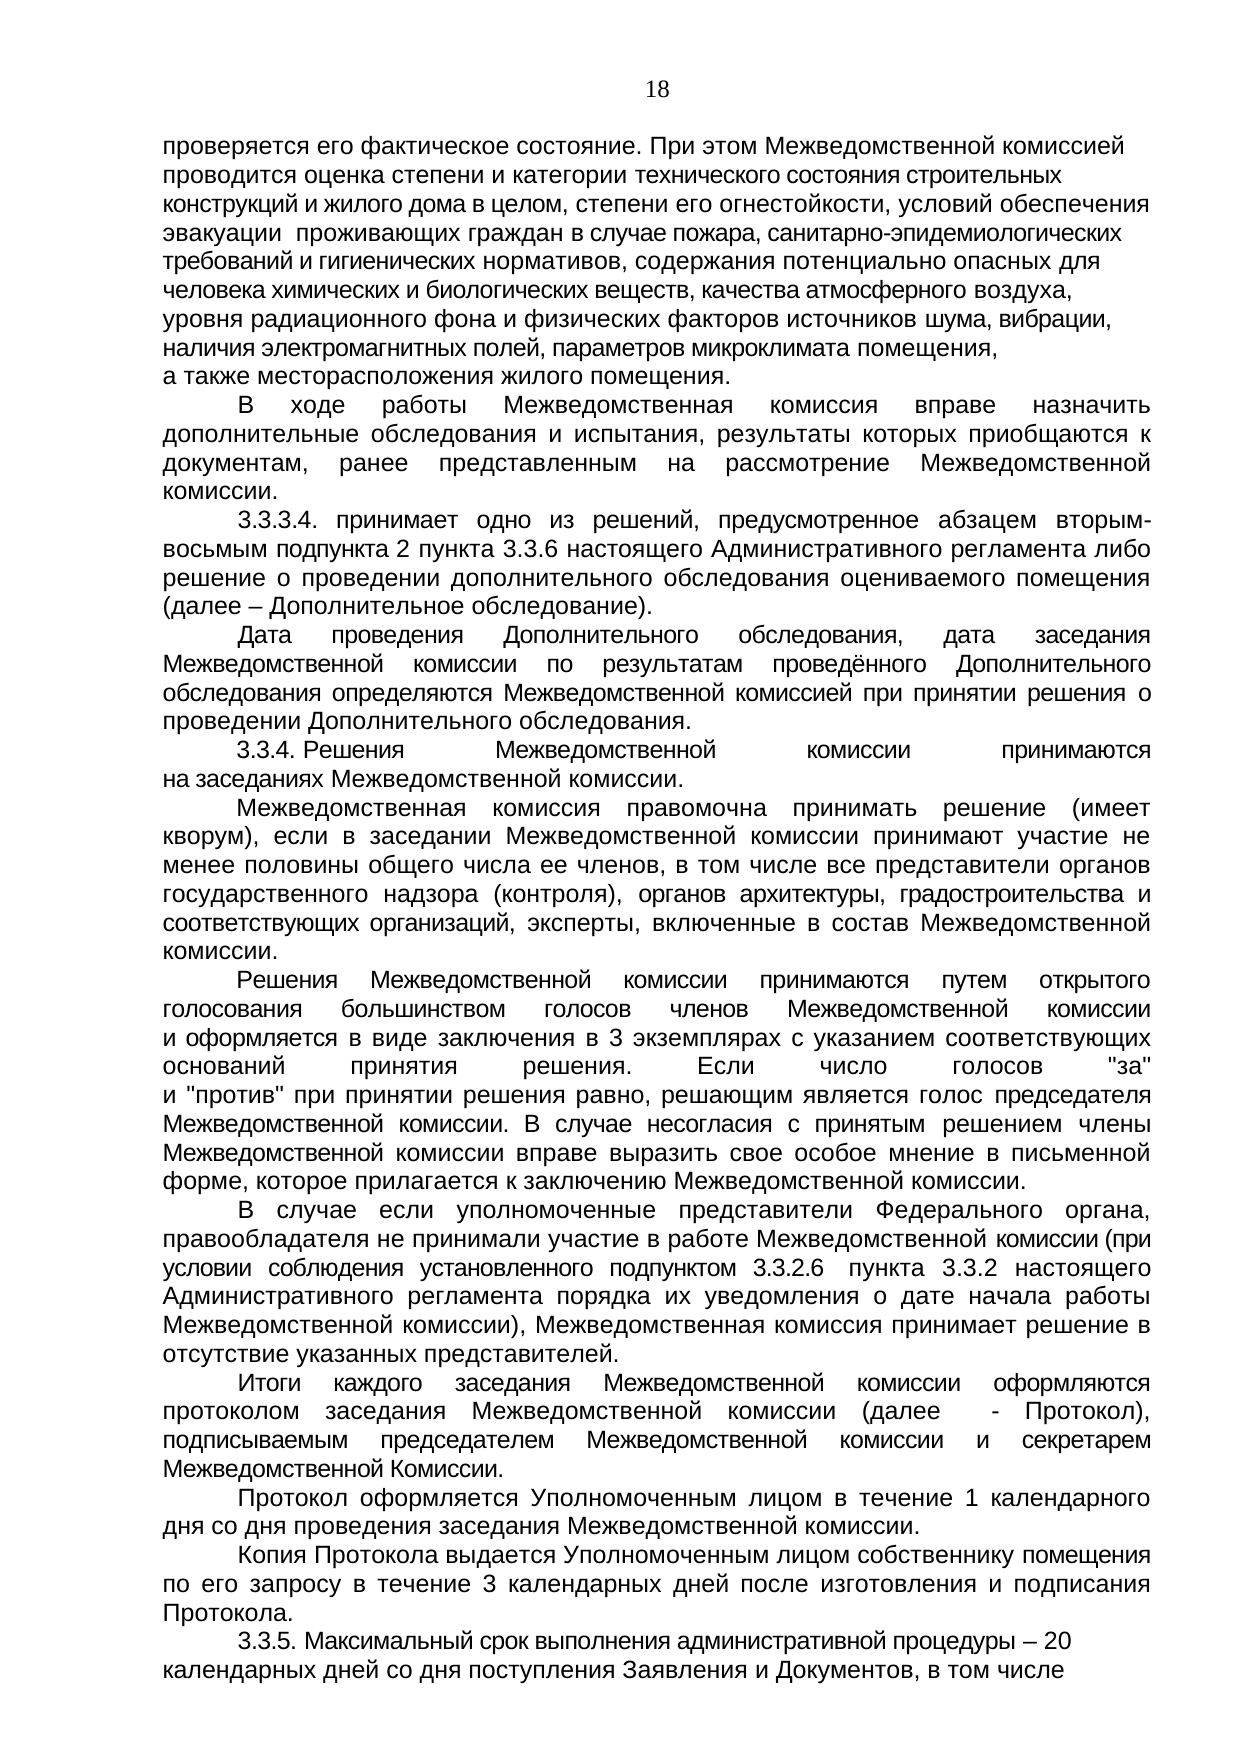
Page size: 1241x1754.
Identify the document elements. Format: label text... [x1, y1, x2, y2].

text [162, 131, 1152, 390]
text Копия Протокола выдается Уполномоченным лицом собственнику помещения по его запросу в течение 3 календарных дней после изготовления и подписания Протокола. [162, 1540, 1152, 1626]
text В ходе работы Межведомственная комиссия вправе назначить дополнительные обследования и испытания, результаты которых приобщаются к документам, ранее представленным на рассмотрение Межведомственной комиссии. [162, 390, 1152, 505]
text Дата проведения Дополнительного обследования, дата заседания Межведомственной комиссии по результатам проведённого Дополнительного обследования определяются Межведомственной комиссией при принятии решения о проведении Дополнительного обследования. [162, 620, 1152, 735]
text 3.3.4. Решения Межведомственной комиссии принимаются на заседаниях Межведомственной комиссии. [162, 735, 1152, 792]
text Протокол оформляется Уполномоченным лицом в течение 1 календарного дня со дня проведения заседания Межведомственной комиссии. [162, 1482, 1152, 1540]
text Решения Межведомственной комиссии принимаются путем открытого голосования большинством голосов членов Межведомственной комиссии и оформляется в виде заключения в 3 экземплярах с указанием соответствующих оснований принятия решения. Если число голосов "за" и "против" при принятии решения равно, решающим является голос председателя Межведомственной комиссии. В случае несогласия с принятым решением члены Межведомственной комиссии вправе выразить свое особое мнение в письменной форме, которое прилагается к заключению Межведомственной комиссии. [162, 965, 1152, 1195]
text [162, 1626, 1152, 1684]
text Итоги каждого заседания Межведомственной комиссии оформляются протоколом заседания Межведомственной комиссии (далее - Протокол), подписываемым председателем Межведомственной комиссии и секретарем Межведомственной Комиссии. [162, 1367, 1152, 1482]
text 3.3.3.4. принимает одно из решений, предусмотренное абзацем вторым-восьмым подпункта 2 пункта 3.3.6 настоящего Административного регламента либо решение о проведении дополнительного обследования оцениваемого помещения (далее – Дополнительное обследование). [162, 505, 1152, 620]
text В случае если уполномоченные представители Федерального органа, правообладателя не принимали участие в работе Межведомственной комиссии (при условии соблюдения установленного подпунктом 3.3.2.6 пункта 3.3.2 настоящего Административного регламента порядка их уведомления о дате начала работы Межведомственной комиссии), Межведомственная комиссия принимает решение в отсутствие указанных представителей. [162, 1195, 1152, 1367]
text Межведомственная комиссия правомочна принимать решение (имеет кворум), если в заседании Межведомственной комиссии принимают участие не менее половины общего числа ее членов, в том числе все представители органов государственного надзора (контроля), органов архитектуры, градостроительства и соответствующих организаций, эксперты, включенные в состав Межведомственной комиссии. [162, 792, 1152, 965]
